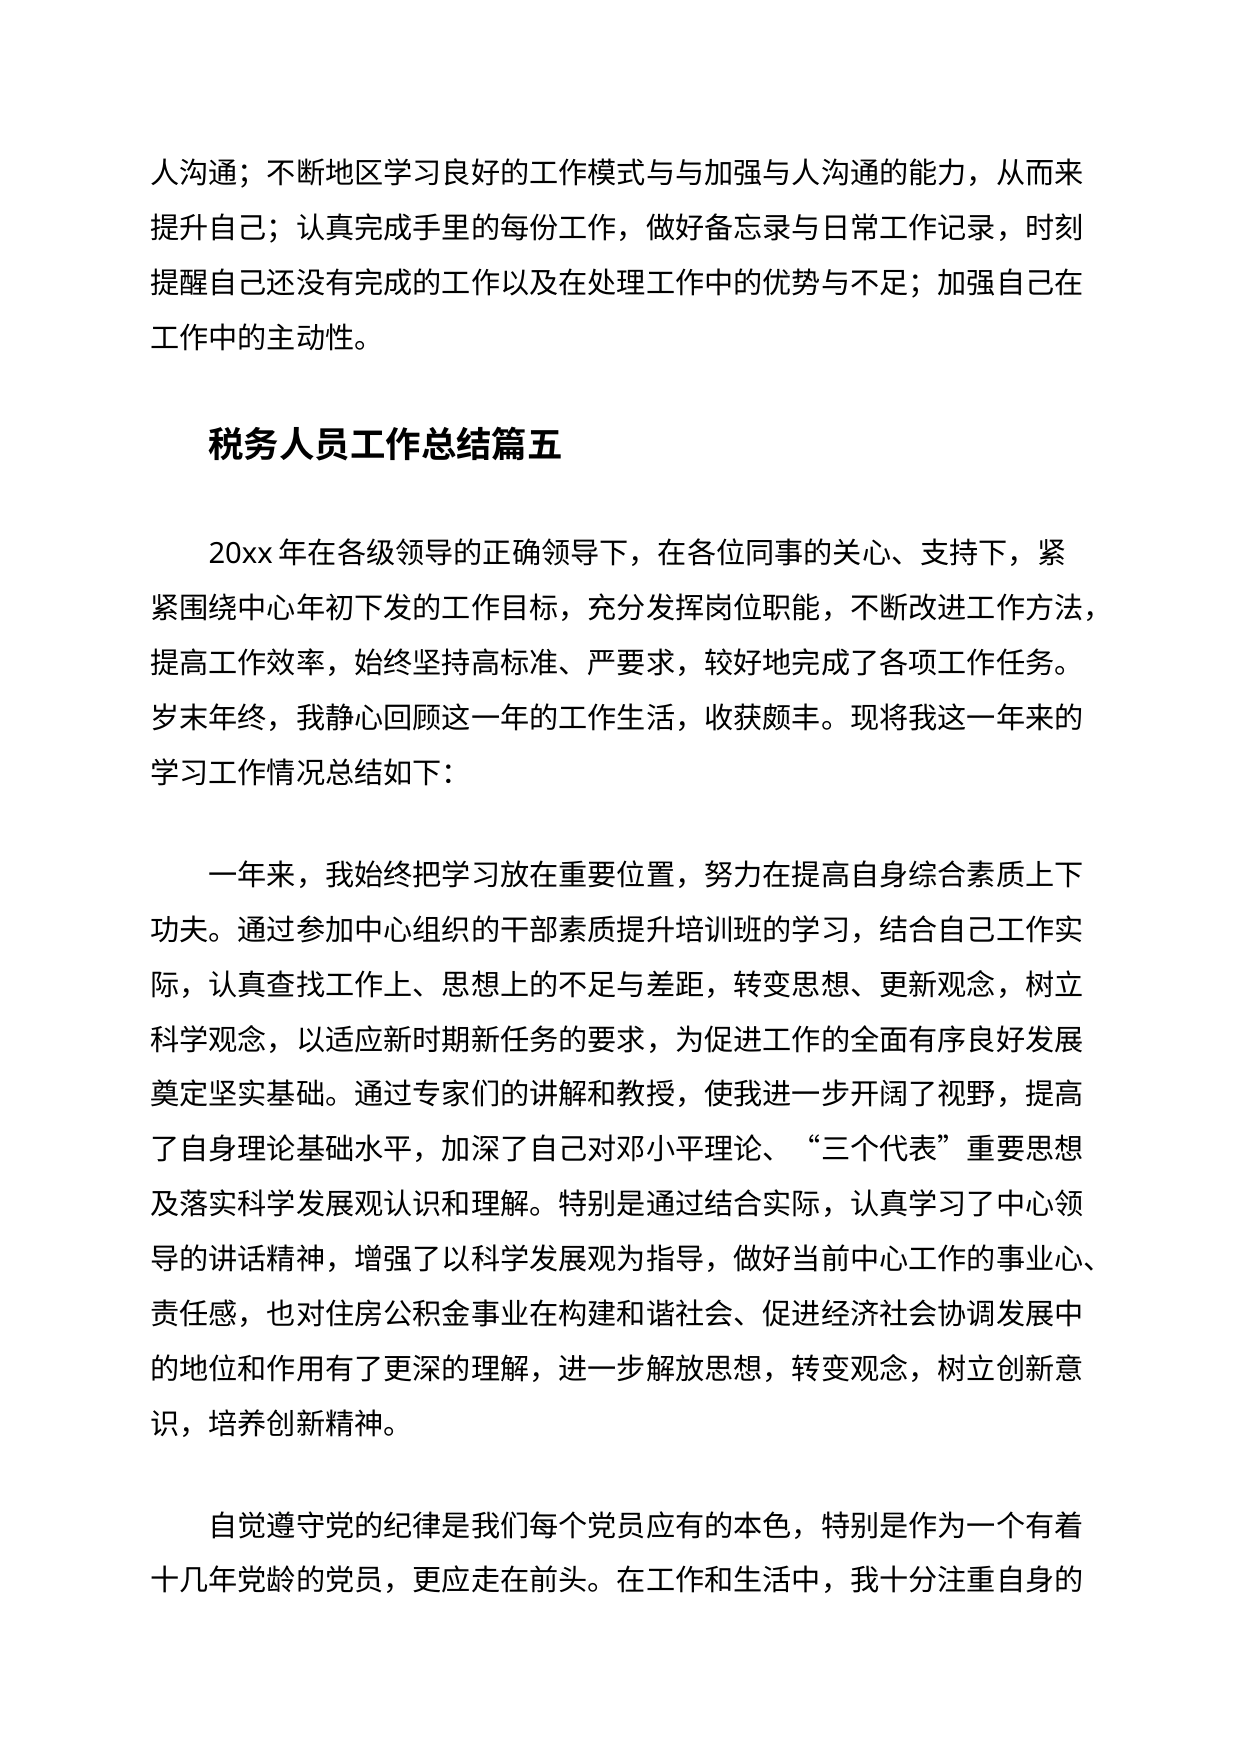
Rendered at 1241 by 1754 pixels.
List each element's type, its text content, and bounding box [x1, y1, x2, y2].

text 一年来，我始终把学习放在重要位置，努力在提高自身综合素质上下功夫。通过参加中心组织的干部素质提升培训班的学习，结合自己工作实际，认真查找工作上、思想上的不足与差距，转变思想、更新观念，树立科学观念，以适应新时期新任务的要求，为促进工作的全面有序良好发展奠定坚实基础。通过专家们的讲解和教授，使我进一步开阔了视野，提高了自身理论基础水平，加深了自己对邓小平理论、“三个代表”重要思想及落实科学发展观认识和理解。特别是通过结合实际，认真学习了中心领导的讲话精神，增强了以科学发展观为指导，做好当前中心工作的事业心、责任感，也对住房公积金事业在构建和谐社会、促进经济社会协调发展中的地位和作用有了更深的理解，进一步解放思想，转变观念，树立创新意识，培养创新精神。 [150, 851, 1090, 1443]
text 20xx年在各级领导的正确领导下，在各位同事的关心、支持下，紧紧围绕中心年初下发的工作目标，充分发挥岗位职能，不断改进工作方法，提高工作效率，始终坚持高标准、严要求，较好地完成了各项工作任务。岁末年终，我静心回顾这一年的工作生活，收获颇丰。现将我这一年来的学习工作情况总结如下： [150, 530, 1090, 792]
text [150, 150, 1090, 357]
text 税务人员工作总结篇五 [150, 416, 1090, 468]
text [150, 1502, 1090, 1599]
